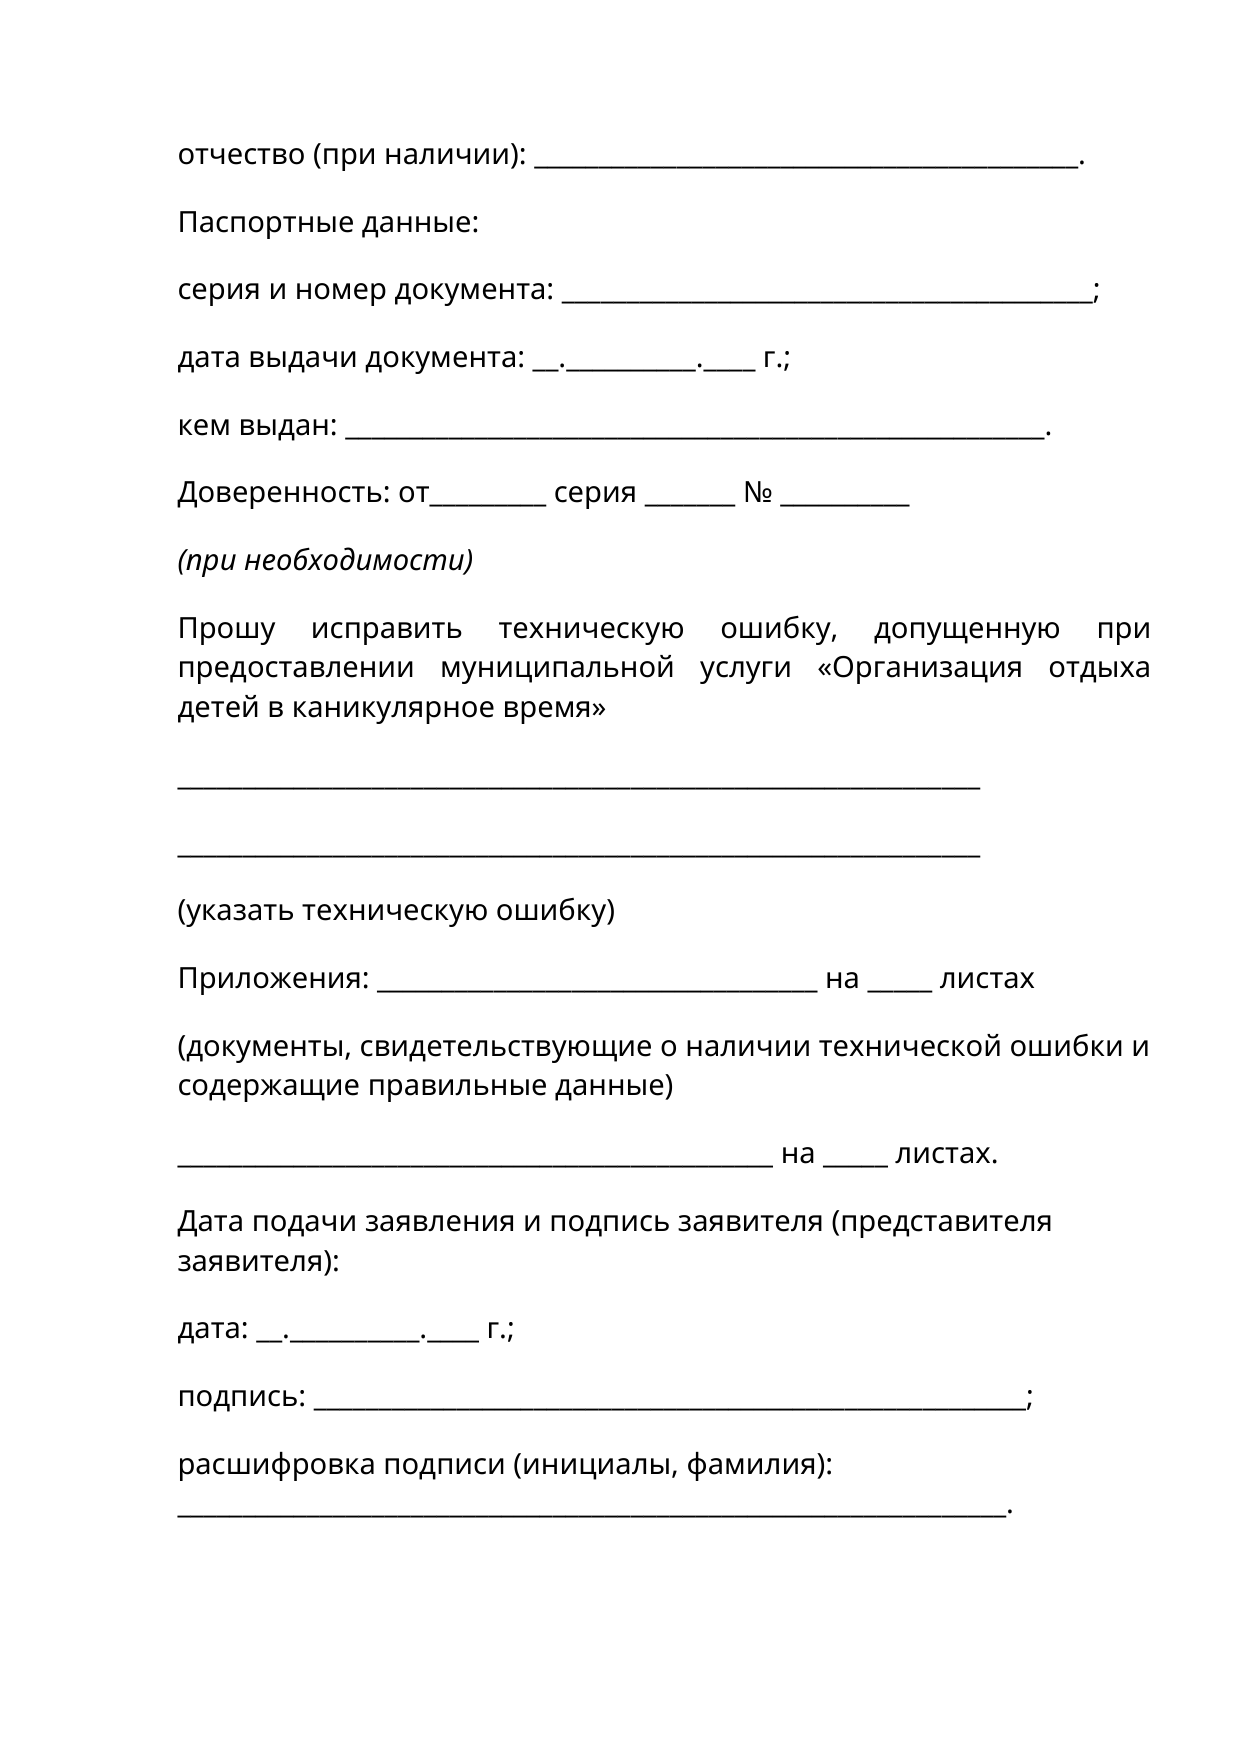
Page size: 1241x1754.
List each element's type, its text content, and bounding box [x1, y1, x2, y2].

text ______________________________________________________________ [177, 754, 1152, 794]
text Приложения: __________________________________ на _____ листах [177, 957, 1152, 997]
text Паспортные данные: [177, 201, 1152, 241]
text кем выдан: ______________________________________________________. [177, 404, 1152, 444]
text отчество (при наличии): __________________________________________. [177, 133, 1152, 173]
text дата: __.__________.____ г.; [177, 1307, 1152, 1347]
text ______________________________________________________________ [177, 822, 1152, 862]
text Прошу исправить техническую ошибку, допущенную при предоставлении муниципальной услуги «Организация отдыха детей в каникулярное время» [177, 607, 1152, 726]
text (при необходимости) [177, 539, 1152, 579]
text Дата подачи заявления и подпись заявителя (представителя заявителя): [177, 1200, 1152, 1279]
text (документы, свидетельствующие о наличии технической ошибки и содержащие правильные данные) [177, 1025, 1152, 1104]
text (указать техническую ошибку) [177, 889, 1152, 929]
text дата выдачи документа: __.__________.____ г.; [177, 336, 1152, 376]
text серия и номер документа: _________________________________________; [177, 268, 1152, 308]
text Доверенность: от_________ серия _______ № __________ [177, 472, 1152, 511]
text ______________________________________________ на _____ листах. [177, 1132, 1152, 1172]
text подпись: _______________________________________________________; [177, 1375, 1152, 1415]
text расшифровка подписи (инициалы, фамилия): ________________________________________________________________. [177, 1443, 1152, 1522]
